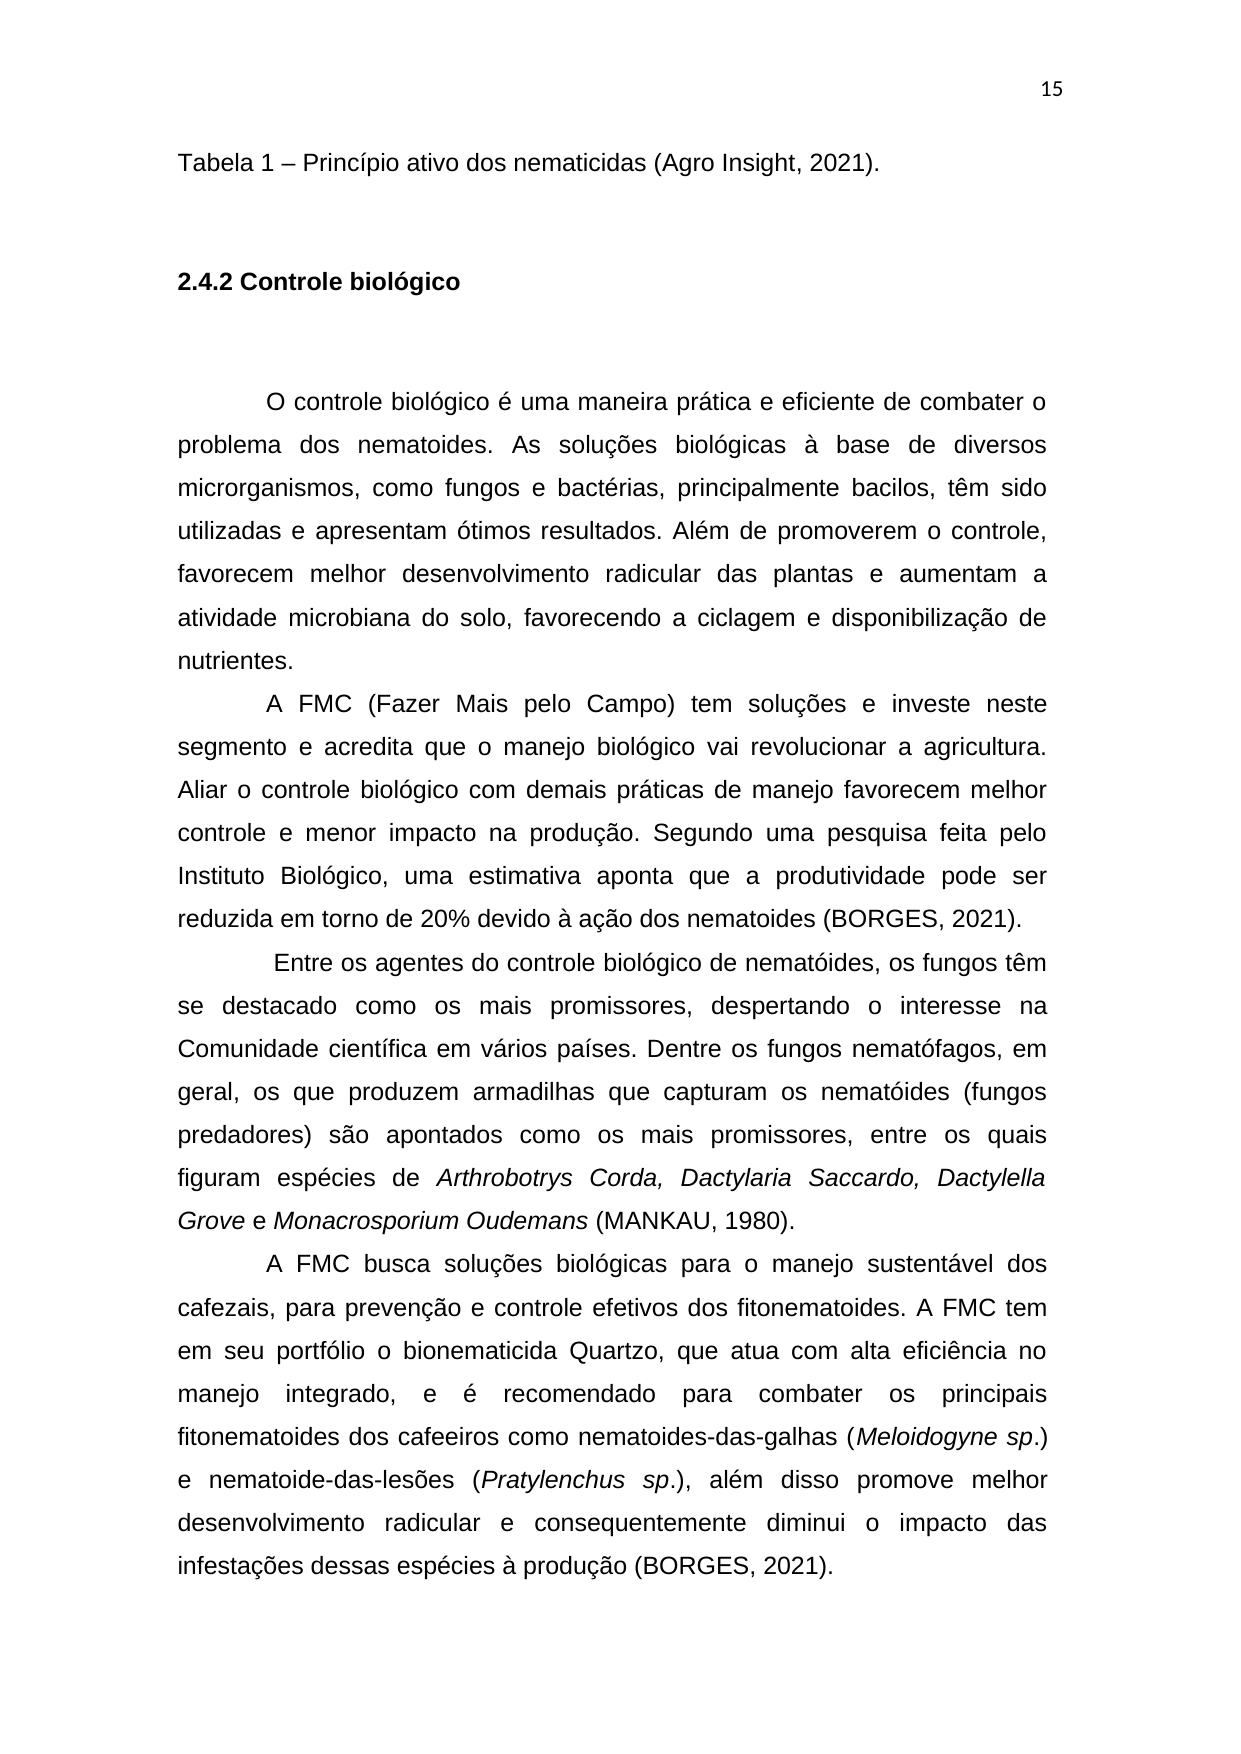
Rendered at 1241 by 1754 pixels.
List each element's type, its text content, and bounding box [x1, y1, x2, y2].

text Tabela 1 – Princípio ativo dos nematicidas (Agro Insight, 2021). [177, 148, 1048, 176]
text Entre os agentes do controle biológico de nematóides, os fungos têm se destacado como os mais promissores, despertando o interesse na Comunidade científica em vários países. Dentre os fungos nematófagos, em geral, os que produzem armadilhas que capturam os nematóides (fungos predadores) são apontados como os mais promissores, entre os quais figuram espécies de Arthrobotrys Corda, Dactylaria Saccardo, Dactylella Grove e Monacrosporium Oudemans (MANKAU, 1980). [177, 947, 1048, 1235]
text A FMC (Fazer Mais pelo Campo) tem soluções e investe neste segmento e acredita que o manejo biológico vai revolucionar a agricultura. Aliar o controle biológico com demais práticas de manejo favorecem melhor controle e menor impacto na produção. Segundo uma pesquisa feita pelo Instituto Biológico, uma estimativa aponta que a produtividade pode ser reduzida em torno de 20% devido à ação dos nematoides (BORGES, 2021). [177, 689, 1048, 933]
text O controle biológico é uma maneira prática e eficiente de combater o problema dos nematoides. As soluções biológicas à base de diversos microrganismos, como fungos e bactérias, principalmente bacilos, têm sido utilizadas e apresentam ótimos resultados. Além de promoverem o controle, favorecem melhor desenvolvimento radicular das plantas e aumentam a atividade microbiana do solo, favorecendo a ciclagem e disponibilização de nutrientes. [177, 387, 1048, 674]
text 2.4.2 Controle biológico [177, 267, 1048, 296]
text A FMC busca soluções biológicas para o manejo sustentável dos cafezais, para prevenção e controle efetivos dos fitonematoides. A FMC tem em seu portfólio o bionematicida Quartzo, que atua com alta eficiência no manejo integrado, e é recomendado para combater os principais fitonematoides dos cafeeiros como nematoides-das-galhas (Meloidogyne sp.) e nematoide-das-lesões (Pratylenchus sp.), além disso promove melhor desenvolvimento radicular e consequentemente diminui o impacto das infestações dessas espécies à produção (BORGES, 2021). [177, 1249, 1048, 1580]
